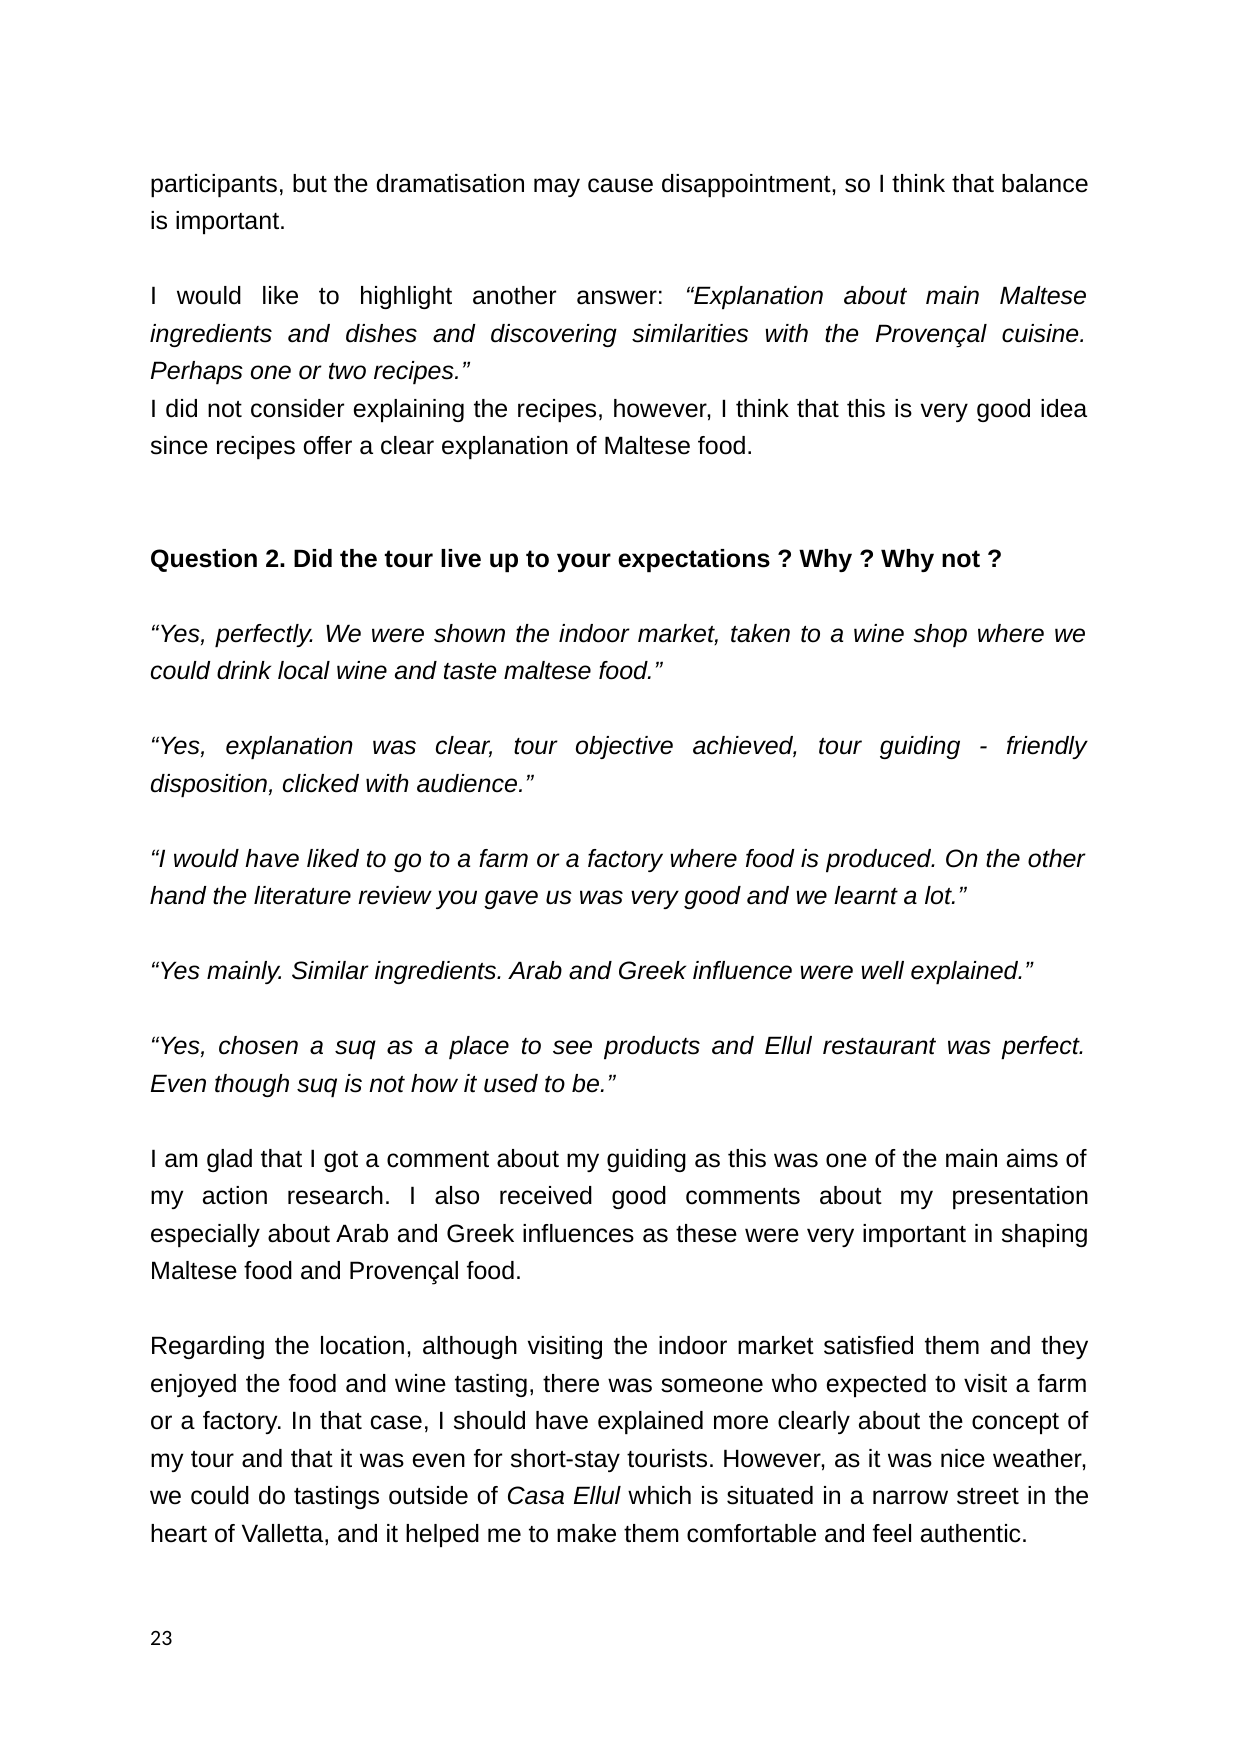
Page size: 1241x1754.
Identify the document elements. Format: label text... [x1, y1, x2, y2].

text I did not consider explaining the recipes, however, I think that this is very good idea since recipes offer a clear explanation of Maltese food. [150, 389, 1090, 464]
text “I would have liked to go to a farm or a factory where food is produced. On the other hand the literature review you gave us was very good and we learnt a lot.” [150, 839, 1090, 914]
text Regarding the location, although visiting the indoor market satisfied them and they enjoyed the food and wine tasting, there was someone who expected to visit a farm or a factory. In that case, I should have explained more clearly about the concept of my tour and that it was even for short-stay tourists. However, as it was nice weather, we could do tastings outside of Casa Ellul which is situated in a narrow street in the heart of Valletta, and it helped me to make them comfortable and feel authentic. [150, 1327, 1090, 1552]
text “Yes mainly. Similar ingredients. Arab and Greek influence were well explained.” [150, 952, 1090, 989]
text I would like to highlight another answer: “Explanation about main Maltese ingredients and dishes and discovering similarities with the Provençal cuisine. Perhaps one or two recipes.” [150, 277, 1090, 389]
text “Yes, chosen a suq as a place to see products and Ellul restaurant was perfect. Even though suq is not how it used to be.” [150, 1027, 1090, 1102]
text “Yes, explanation was clear, tour objective achieved, tour guiding - friendly disposition, clicked with audience.” [150, 727, 1090, 802]
text Question 2. Did the tour live up to your expectations ? Why ? Why not ? [150, 539, 1090, 577]
text I am glad that I got a comment about my guiding as this was one of the main aims of my action research. I also received good comments about my presentation especially about Arab and Greek influences as these were very important in shaping Maltese food and Provençal food. [150, 1139, 1090, 1289]
text “Yes, perfectly. We were shown the indoor market, taken to a wine shop where we could drink local wine and taste maltese food.” [150, 614, 1090, 689]
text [150, 164, 1090, 239]
